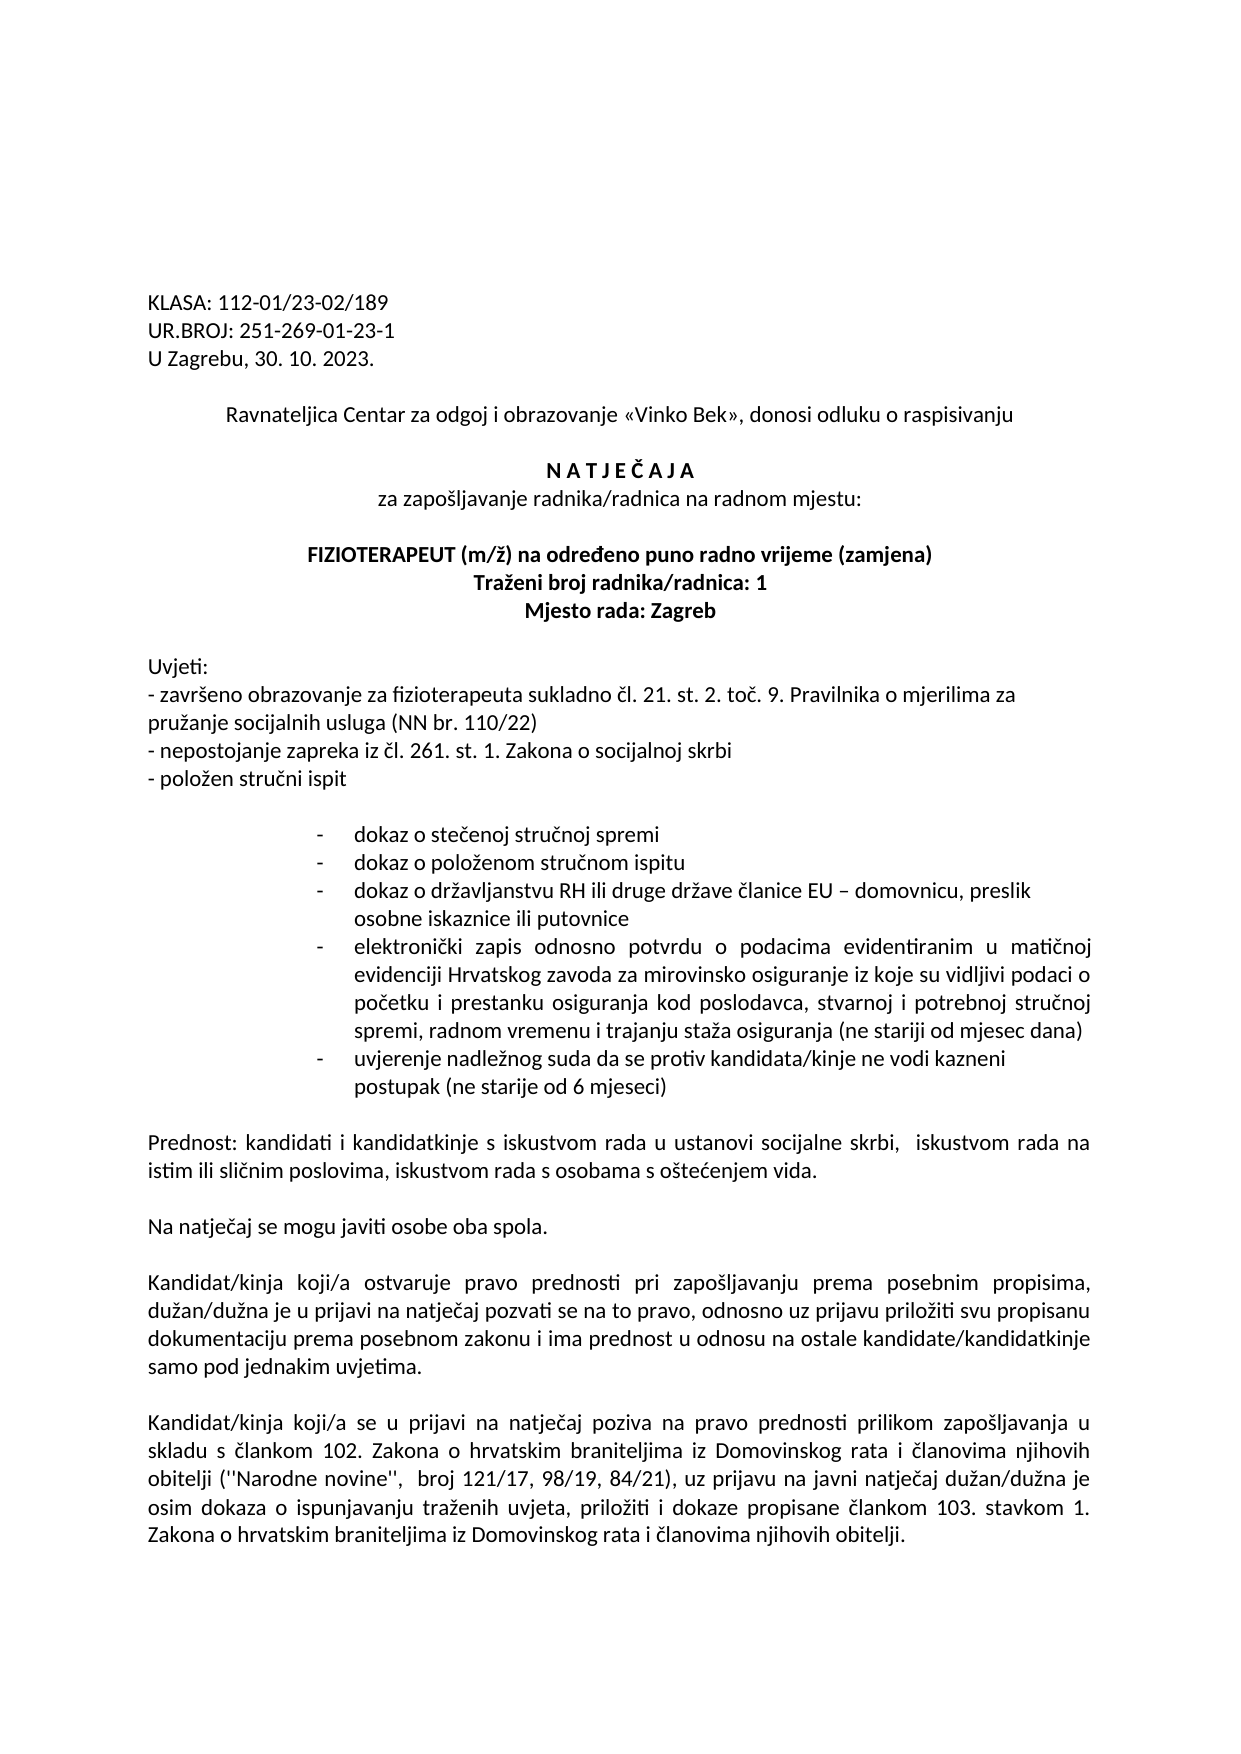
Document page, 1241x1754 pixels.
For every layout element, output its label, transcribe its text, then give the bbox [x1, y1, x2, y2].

text Kandidat/kinja koji/a ostvaruje pravo prednosti pri zapošljavanju prema posebnim propisima, dužan/dužna je u prijavi na natječaj pozvati se na to pravo, odnosno uz prijavu priložiti svu propisanu dokumentaciju prema posebnom zakonu i ima prednost u odnosu na ostale kandidate/kandidatkinje samo pod jednakim uvjetima. [148, 1268, 1093, 1381]
text Prednost: kandidati i kandidatkinje s iskustvom rada u ustanovi socijalne skrbi, iskustvom rada na istim ili sličnim poslovima, iskustvom rada s osobama s oštećenjem vida. [148, 1128, 1093, 1184]
text - nepostojanje zapreka iz čl. 261. st. 1. Zakona o socijalnoj skrbi [148, 736, 1093, 764]
list elektronički zapis odnosno potvrdu o podacima evidentiranim u matičnoj evidenciji Hrvatskog zavoda za mirovinsko osiguranje iz koje su vidljivi podaci o početku i prestanku osiguranja kod poslodavca, stvarnoj i potrebnoj stručnoj spremi, radnom vremenu i trajanju staža osiguranja (ne stariji od mjesec dana) [316, 932, 1093, 1044]
list dokaz o položenom stručnom ispitu [316, 848, 1093, 876]
list dokaz o stečenoj stručnoj spremi [316, 820, 1093, 848]
text Ravnateljica Centar za odgoj i obrazovanje «Vinko Bek», donosi odluku o raspisivanju [148, 400, 1093, 428]
text - položen stručni ispit [148, 764, 1093, 792]
text Traženi broj radnika/radnica: 1 [148, 568, 1093, 596]
text za zapošljavanje radnika/radnica na radnom mjestu: [148, 484, 1093, 512]
text FIZIOTERAPEUT (m/ž) na određeno puno radno vrijeme (zamjena) [148, 540, 1093, 568]
text Na natječaj se mogu javiti osobe oba spola. [148, 1212, 1093, 1240]
text Uvjeti: [148, 652, 1093, 680]
list dokaz o državljanstvu RH ili druge države članice EU – domovnicu, preslik osobne iskaznice ili putovnice [316, 876, 1093, 932]
text KLASA: 112-01/23-02/189 [148, 288, 1093, 316]
text Kandidat/kinja koji/a se u prijavi na natječaj poziva na pravo prednosti prilikom zapošljavanja u skladu s člankom 102. Zakona o hrvatskim braniteljima iz Domovinskog rata i članovima njihovih obitelji (''Narodne novine'', broj 121/17, 98/19, 84/21), uz prijavu na javni natječaj dužan/dužna je osim dokaza o ispunjavanju traženih uvjeta, priložiti i dokaze propisane člankom 103. stavkom 1. Zakona o hrvatskim braniteljima iz Domovinskog rata i članovima njihovih obitelji. [148, 1408, 1093, 1549]
list uvjerenje nadležnog suda da se protiv kandidata/kinje ne vodi kazneni postupak (ne starije od 6 mjeseci) [316, 1044, 1093, 1100]
text N A T J E Č A J A [148, 456, 1093, 484]
text UR.BROJ: 251-269-01-23-1 [148, 316, 1093, 344]
text - završeno obrazovanje za fizioterapeuta sukladno čl. 21. st. 2. toč. 9. Pravilnika o mjerilima za pružanje socijalnih usluga (NN br. 110/22) [148, 680, 1093, 736]
text Mjesto rada: Zagreb [148, 596, 1093, 624]
text U Zagrebu, 30. 10. 2023. [148, 344, 1093, 372]
